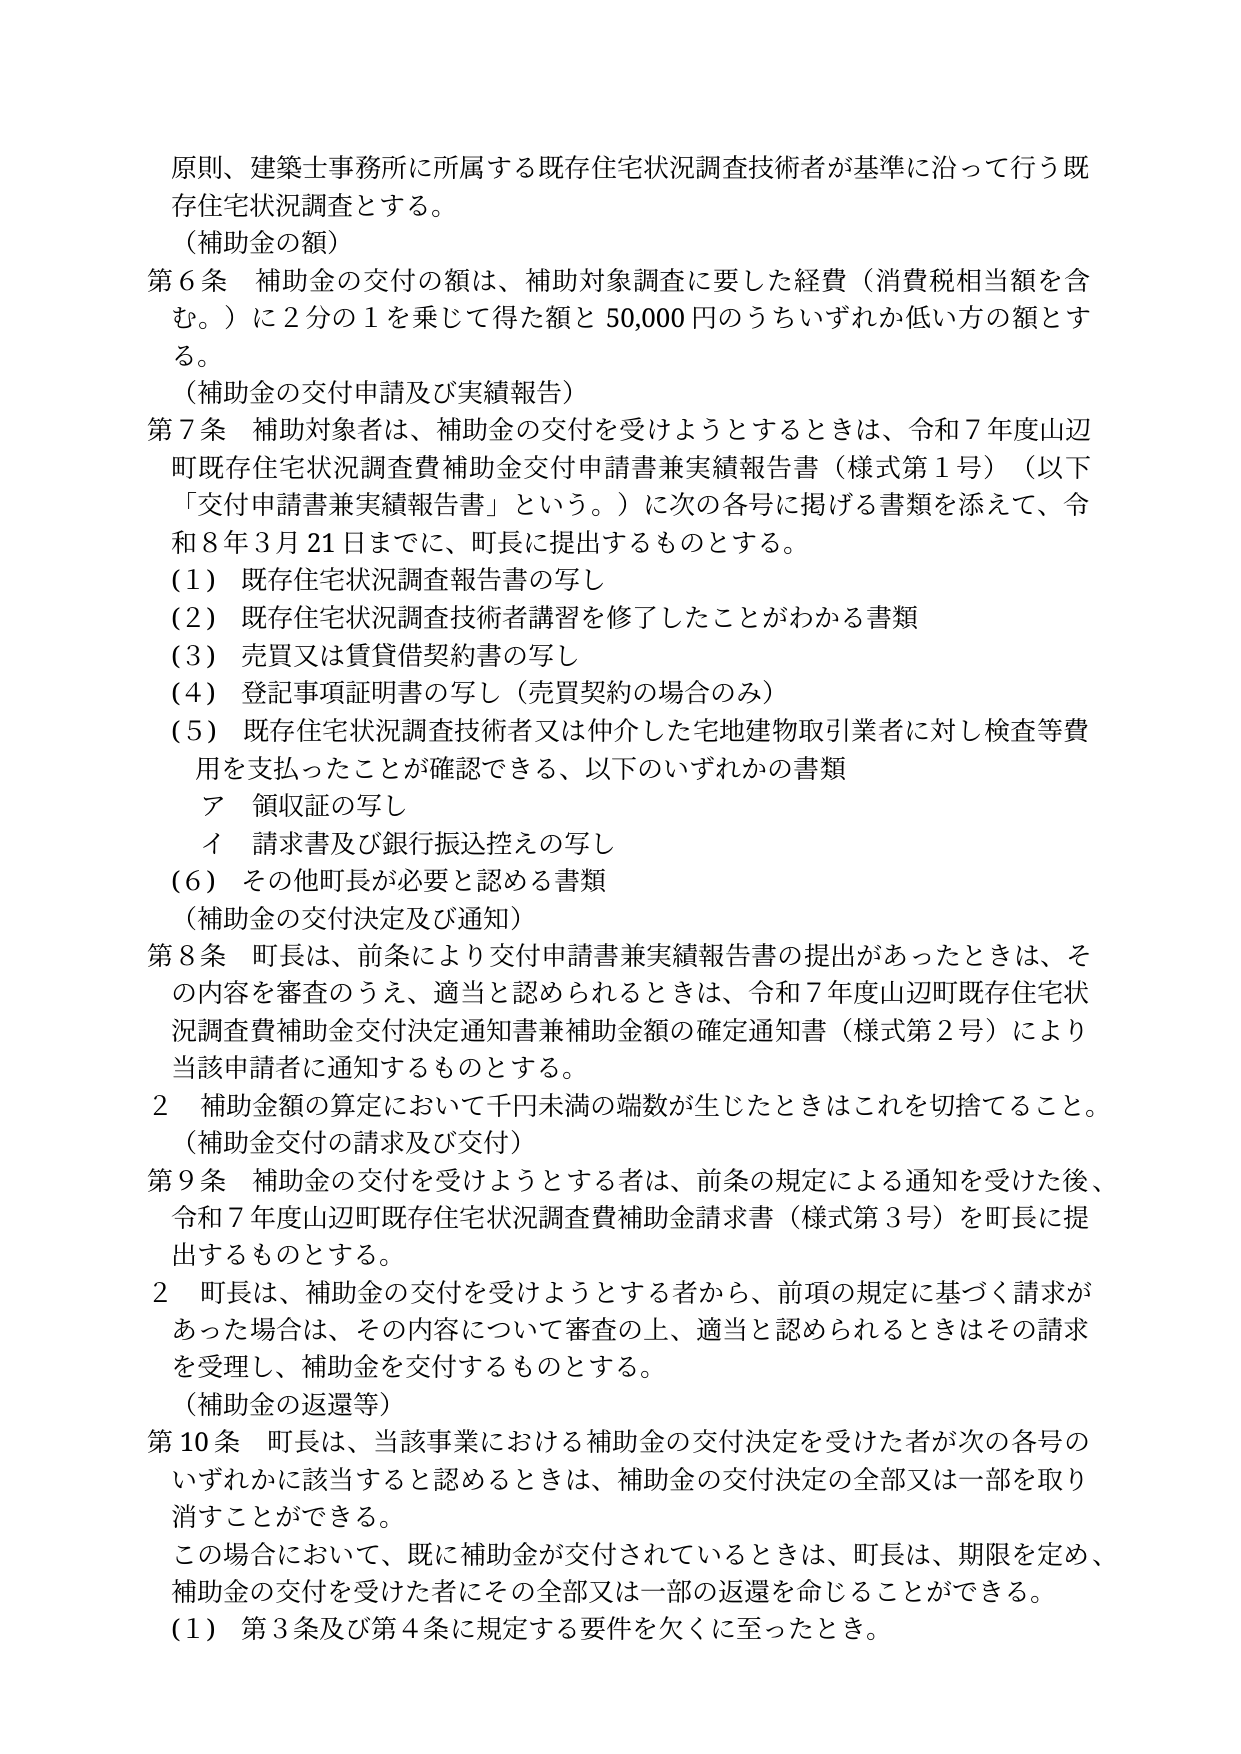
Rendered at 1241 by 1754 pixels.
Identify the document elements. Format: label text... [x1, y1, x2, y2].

text （補助金の額） [171, 222, 1092, 260]
text (５) 既存住宅状況調査技術者又は仲介した宅地建物取引業者に対し検査等費用を支払ったことが確認できる、以下のいずれかの書類 [171, 711, 1092, 786]
text （補助金の交付決定及び通知） [171, 898, 1092, 936]
text (６) その他町長が必要と認める書類 [171, 860, 1092, 898]
text ア 領収証の写し [148, 786, 1092, 823]
text 第６条 補助金の交付の額は、補助対象調査に要した経費（消費税相当額を含む。）に２分の１を乗じて得た額と50,000円のうちいずれか低い方の額とする。 [148, 260, 1092, 372]
text ２ 補助金額の算定において千円未満の端数が生じたときはこれを切捨てること。 [148, 1085, 1092, 1122]
text (１) 第３条及び第４条に規定する要件を欠くに至ったとき。 [171, 1609, 1092, 1647]
text この場合において、既に補助金が交付されているときは、町長は、期限を定め、補助金の交付を受けた者にその全部又は一部の返還を命じることができる。 [171, 1534, 1092, 1609]
text (２) 既存住宅状況調査技術者講習を修了したことがわかる書類 [171, 597, 1092, 635]
text (４) 登記事項証明書の写し（売買契約の場合のみ） [171, 673, 1092, 711]
text （補助金交付の請求及び交付） [171, 1122, 1092, 1160]
text (１) 既存住宅状況調査報告書の写し [171, 560, 1092, 597]
text 第10条 町長は、当該事業における補助金の交付決定を受けた者が次の各号のいずれかに該当すると認めるときは、補助金の交付決定の全部又は一部を取り消すことができる。 [148, 1422, 1092, 1534]
text (３) 売買又は賃貸借契約書の写し [171, 635, 1092, 673]
text （補助金の返還等） [171, 1384, 1092, 1422]
text ２ 町長は、補助金の交付を受けようとする者から、前項の規定に基づく請求があった場合は、その内容について審査の上、適当と認められるときはその請求を受理し、補助金を交付するものとする。 [148, 1272, 1092, 1384]
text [148, 148, 1092, 222]
text 第７条 補助対象者は、補助金の交付を受けようとするときは、令和７年度山辺町既存住宅状況調査費補助金交付申請書兼実績報告書（様式第１号）（以下「交付申請書兼実績報告書」という。）に次の各号に掲げる書類を添えて、令和８年３月21日までに、町長に提出するものとする。 [148, 410, 1092, 560]
text 第９条 補助金の交付を受けようとする者は、前条の規定による通知を受けた後、令和７年度山辺町既存住宅状況調査費補助金請求書（様式第３号）を町長に提出するものとする。 [148, 1160, 1092, 1272]
text 第８条 町長は、前条により交付申請書兼実績報告書の提出があったときは、その内容を審査のうえ、適当と認められるときは、令和７年度山辺町既存住宅状況調査費補助金交付決定通知書兼補助金額の確定通知書（様式第２号）により当該申請者に通知するものとする。 [148, 936, 1092, 1085]
text （補助金の交付申請及び実績報告） [171, 372, 1092, 410]
text イ 請求書及び銀行振込控えの写し [148, 823, 1092, 860]
